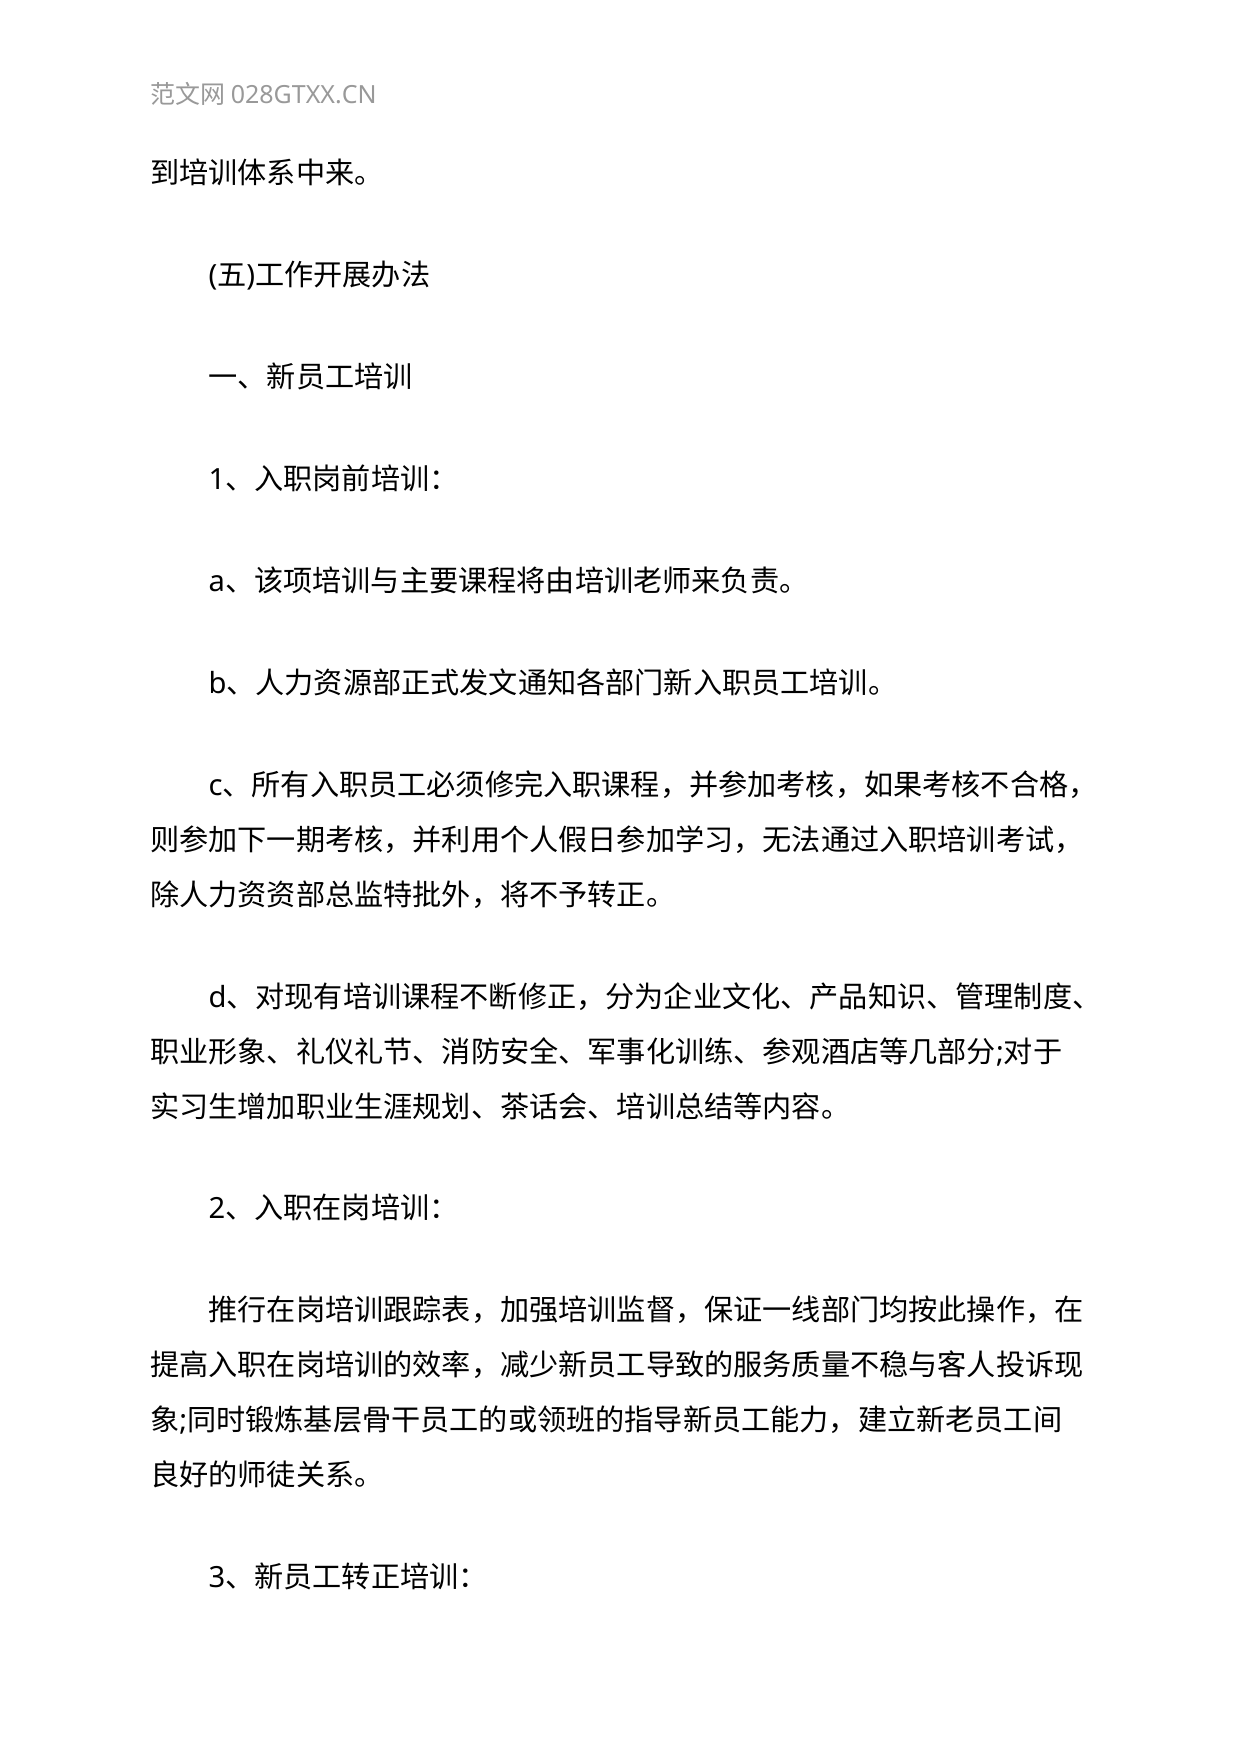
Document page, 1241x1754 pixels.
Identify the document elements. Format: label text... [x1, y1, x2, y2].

text a、该项培训与主要课程将由培训老师来负责。 [150, 557, 1090, 600]
text 推行在岗培训跟踪表，加强培训监督，保证一线部门均按此操作，在提高入职在岗培训的效率，减少新员工导致的服务质量不稳与客人投诉现象;同时锻炼基层骨干员工的或领班的指导新员工能力，建立新老员工间良好的师徒关系。 [150, 1287, 1090, 1494]
text 1、入职岗前培训： [150, 456, 1090, 498]
text (五)工作开展办法 [150, 252, 1090, 294]
text 一、新员工培训 [150, 354, 1090, 396]
text c、所有入职员工必须修完入职课程，并参加考核，如果考核不合格，则参加下一期考核，并利用个人假日参加学习，无法通过入职培训考试，除人力资资部总监特批外，将不予转正。 [150, 761, 1090, 914]
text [150, 150, 1090, 192]
text b、人力资源部正式发文通知各部门新入职员工培训。 [150, 659, 1090, 702]
text 3、新员工转正培训： [150, 1553, 1090, 1596]
text 2、入职在岗培训： [150, 1185, 1090, 1227]
text d、对现有培训课程不断修正，分为企业文化、产品知识、管理制度、职业形象、礼仪礼节、消防安全、军事化训练、参观酒店等几部分;对于实习生增加职业生涯规划、茶话会、培训总结等内容。 [150, 973, 1090, 1125]
